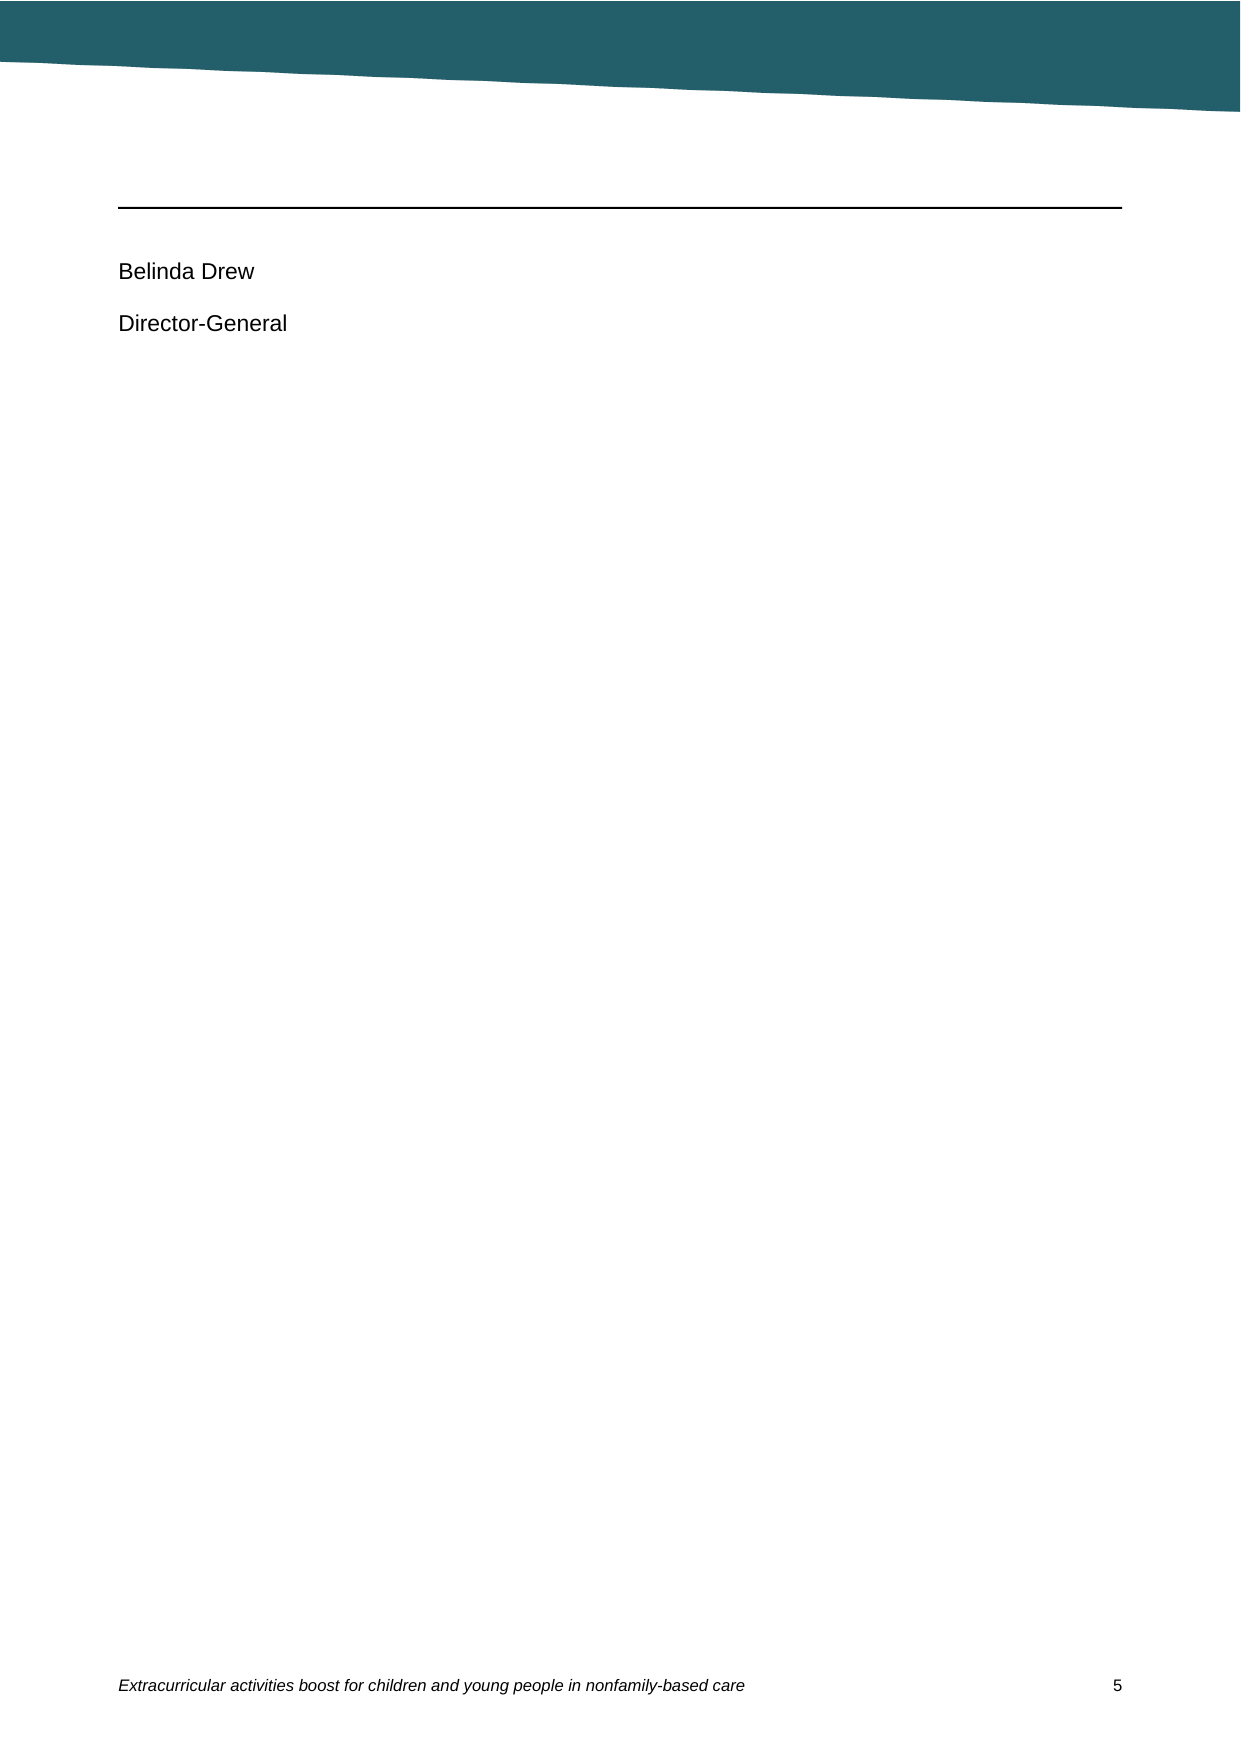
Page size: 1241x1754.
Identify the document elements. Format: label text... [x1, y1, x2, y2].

text Director-General [118, 309, 1122, 336]
picture [0, 1, 1241, 112]
text Belinda Drew [118, 258, 1122, 284]
